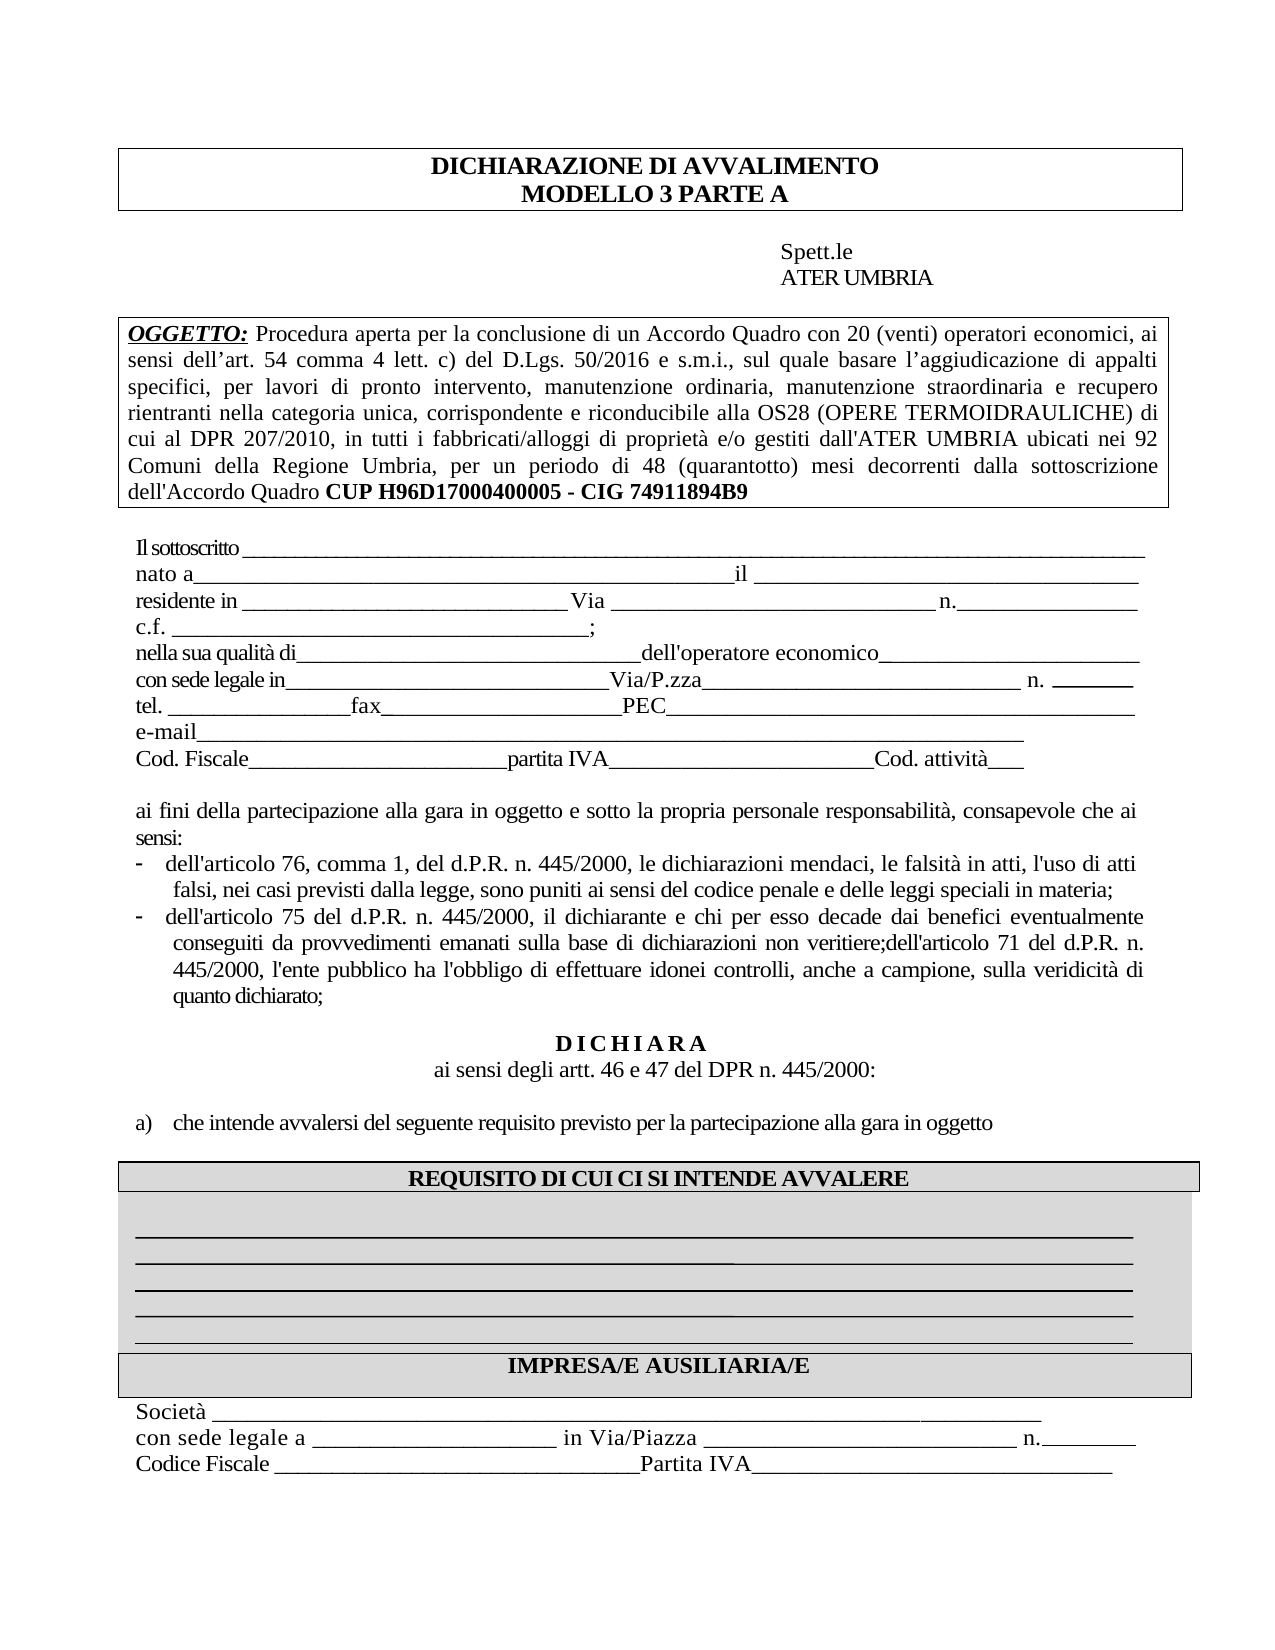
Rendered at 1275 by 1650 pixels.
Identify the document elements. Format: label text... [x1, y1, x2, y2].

text DICHIARAZIONE DI AVVALIMENTO [119, 149, 1182, 176]
list dell'articolo 75 del d.P.R. n. 445/2000, il dichiarante e chi per esso decade dai benefici eventualmente conseguiti da provvedimenti emanati sulla base di dichiarazioni non veritiere;dell'articolo 71 del d.P.R. n. 445/2000, l'ente pubblico ha l'obbligo di effettuare idonei controlli, anche a campione, sulla veridicità di quanto dichiarato; [135, 903, 1145, 1008]
text OGGETTO: Procedura aperta per la conclusione di un Accordo Quadro con 20 (venti) operatori economici, ai sensi dell’art. 54 comma 4 lett. c) del D.Lgs. 50/2016 e s.m.i., sul quale basare l’aggiudicazione di appalti specifici, per lavori di pronto intervento, manutenzione ordinaria, manutenzione straordinaria e recupero rientranti nella categoria unica, corrispondente e riconducibile alla OS28 (OPERE TERMOIDRAULICHE) di cui al DPR 207/2010, in tutti i fabbricati/alloggi di proprietà e/o gestiti dall'ATER UMBRIA ubicati nei 92 Comuni della Regione Umbria, per un periodo di 48 (quarantotto) mesi decorrenti dalla sottoscrizione dell'Accordo Quadro CUP H96D17000400005 - CIG 74911894B9 [119, 318, 1168, 507]
list che intende avvalersi del seguente requisito previsto per la partecipazione alla gara in oggetto [135, 1109, 1191, 1135]
text con sede legale in Via/P.zza n. [135, 666, 1182, 692]
text Spett.le [780, 238, 1182, 264]
text Società __________ [135, 1398, 1182, 1424]
text Codice Fiscale ________________________________ Partita IVA______________________________ [135, 1451, 1182, 1477]
text nella sua qualità di dell'operatore economico ______________________ [135, 639, 1182, 666]
text ai sensi degli artt. 46 e 47 del DPR n. 445/2000: [128, 1056, 1182, 1082]
text e-mail [135, 718, 1182, 745]
text residente in _____________________________ Via ___________________________ n._______________ [135, 587, 1182, 613]
text con sede legale a in Via/Piazza n. [135, 1424, 1182, 1451]
text tel. fax ____________________PEC_______________________________________ [135, 692, 1182, 718]
list REQUISITO DI CUI CI SI INTENDE AVVALERE [119, 1163, 1199, 1191]
text MODELLO 3 PARTE A [119, 176, 1182, 210]
text ai fini della partecipazione alla gara in oggetto e sotto la propria personale responsabilità, consapevole che ai sensi: [135, 797, 1137, 850]
text IMPRESA/E AUSILIARIA/E [119, 1354, 1191, 1397]
text Cod. Fiscale partita IVA Cod. attività [135, 745, 1182, 771]
list dell'articolo 76, comma 1, del d.P.R. n. 445/2000, le dichiarazioni mendaci, le falsità in atti, l'uso di atti falsi, nei casi previsti dalla legge, sono puniti ai sensi del codice penale e delle leggi speciali in materia; [135, 850, 1145, 903]
text ATER UMBRIA [780, 264, 1182, 291]
text DICHIARA [555, 1034, 1182, 1056]
text c.f. ; [135, 613, 1182, 639]
text Il sottoscritto _______________________________________________________________________________________ nato a_____________________________________________il ________________________________ [135, 534, 1182, 587]
